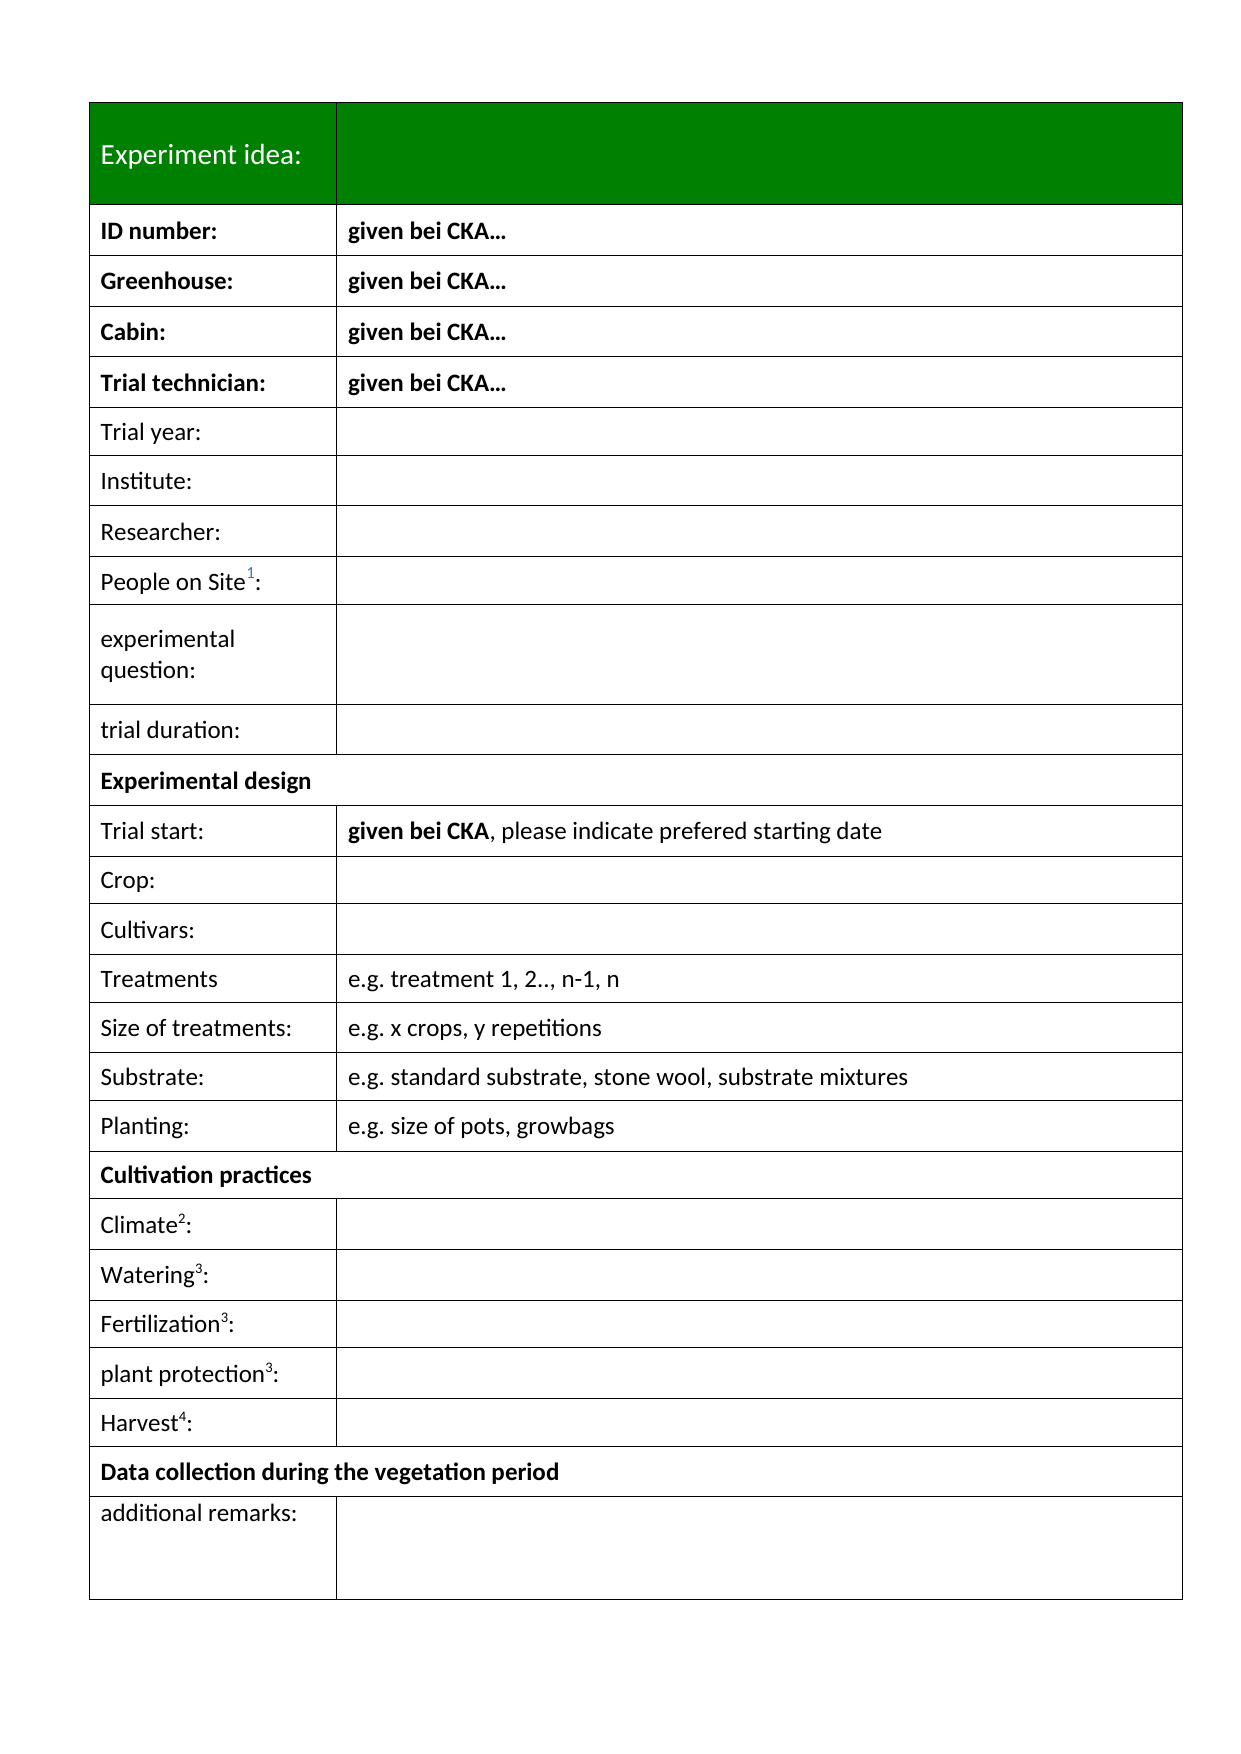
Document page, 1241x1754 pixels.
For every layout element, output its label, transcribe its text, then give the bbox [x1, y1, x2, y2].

table_cell Substrate: [90, 1053, 336, 1100]
table_cell [337, 1301, 1182, 1347]
table_cell [337, 408, 1182, 454]
table_cell [337, 1497, 1182, 1599]
table_cell Crop: [90, 857, 336, 903]
table_cell Trial year: [90, 408, 336, 454]
table_cell Harvest4: [90, 1399, 336, 1446]
table_cell Climate2: [90, 1199, 336, 1249]
table_cell Cultivation practices [90, 1152, 1182, 1198]
table_cell plant protection3: [90, 1348, 336, 1398]
table_cell e.g. x crops, y repetitions [337, 1003, 1182, 1052]
table_cell given bei CKA… [337, 357, 1182, 407]
table_cell trial duration: [90, 705, 336, 754]
table_cell e.g. standard substrate, stone wool, substrate mixtures [337, 1053, 1182, 1100]
table_header [337, 103, 1182, 204]
table_cell ID number: [90, 205, 336, 255]
table_cell People on Site1: [90, 557, 336, 603]
table_cell Treatments [90, 955, 336, 1002]
table_cell [337, 557, 1182, 603]
table_cell additional remarks: [90, 1497, 336, 1599]
table_cell [337, 857, 1182, 903]
table_cell Cabin: [90, 307, 336, 356]
table_cell [337, 1399, 1182, 1446]
table_cell given bei CKA… [337, 205, 1182, 255]
table_cell Fertilization3: [90, 1301, 336, 1347]
table_cell [337, 705, 1182, 754]
table_cell [337, 1348, 1182, 1398]
table_cell Experimental design [90, 755, 1182, 805]
table_cell given bei CKA… [337, 256, 1182, 306]
table_cell [337, 456, 1182, 505]
table_cell Greenhouse: [90, 256, 336, 306]
table_cell Cultivars: [90, 904, 336, 954]
table_cell [337, 904, 1182, 954]
table_cell Researcher: [90, 506, 336, 556]
table_cell e.g. size of pots, growbags [337, 1101, 1182, 1151]
table_cell Watering3: [90, 1250, 336, 1299]
table_cell Institute: [90, 456, 336, 505]
table_cell given bei CKA… [337, 307, 1182, 356]
table_cell [337, 1199, 1182, 1249]
table_cell e.g. treatment 1, 2.., n-1, n [337, 955, 1182, 1002]
table_cell Planting: [90, 1101, 336, 1151]
table_cell Size of treatments: [90, 1003, 336, 1052]
table_header Experiment idea: [90, 103, 336, 204]
table_cell Trial technician: [90, 357, 336, 407]
table_cell [337, 605, 1182, 704]
table_cell [337, 506, 1182, 556]
table_cell experimental question: [90, 605, 336, 704]
table_cell Data collection during the vegetation period [90, 1447, 1182, 1496]
table_cell given bei CKA, please indicate prefered starting date [337, 806, 1182, 856]
table_cell [337, 1250, 1182, 1299]
table_cell Trial start: [90, 806, 336, 856]
